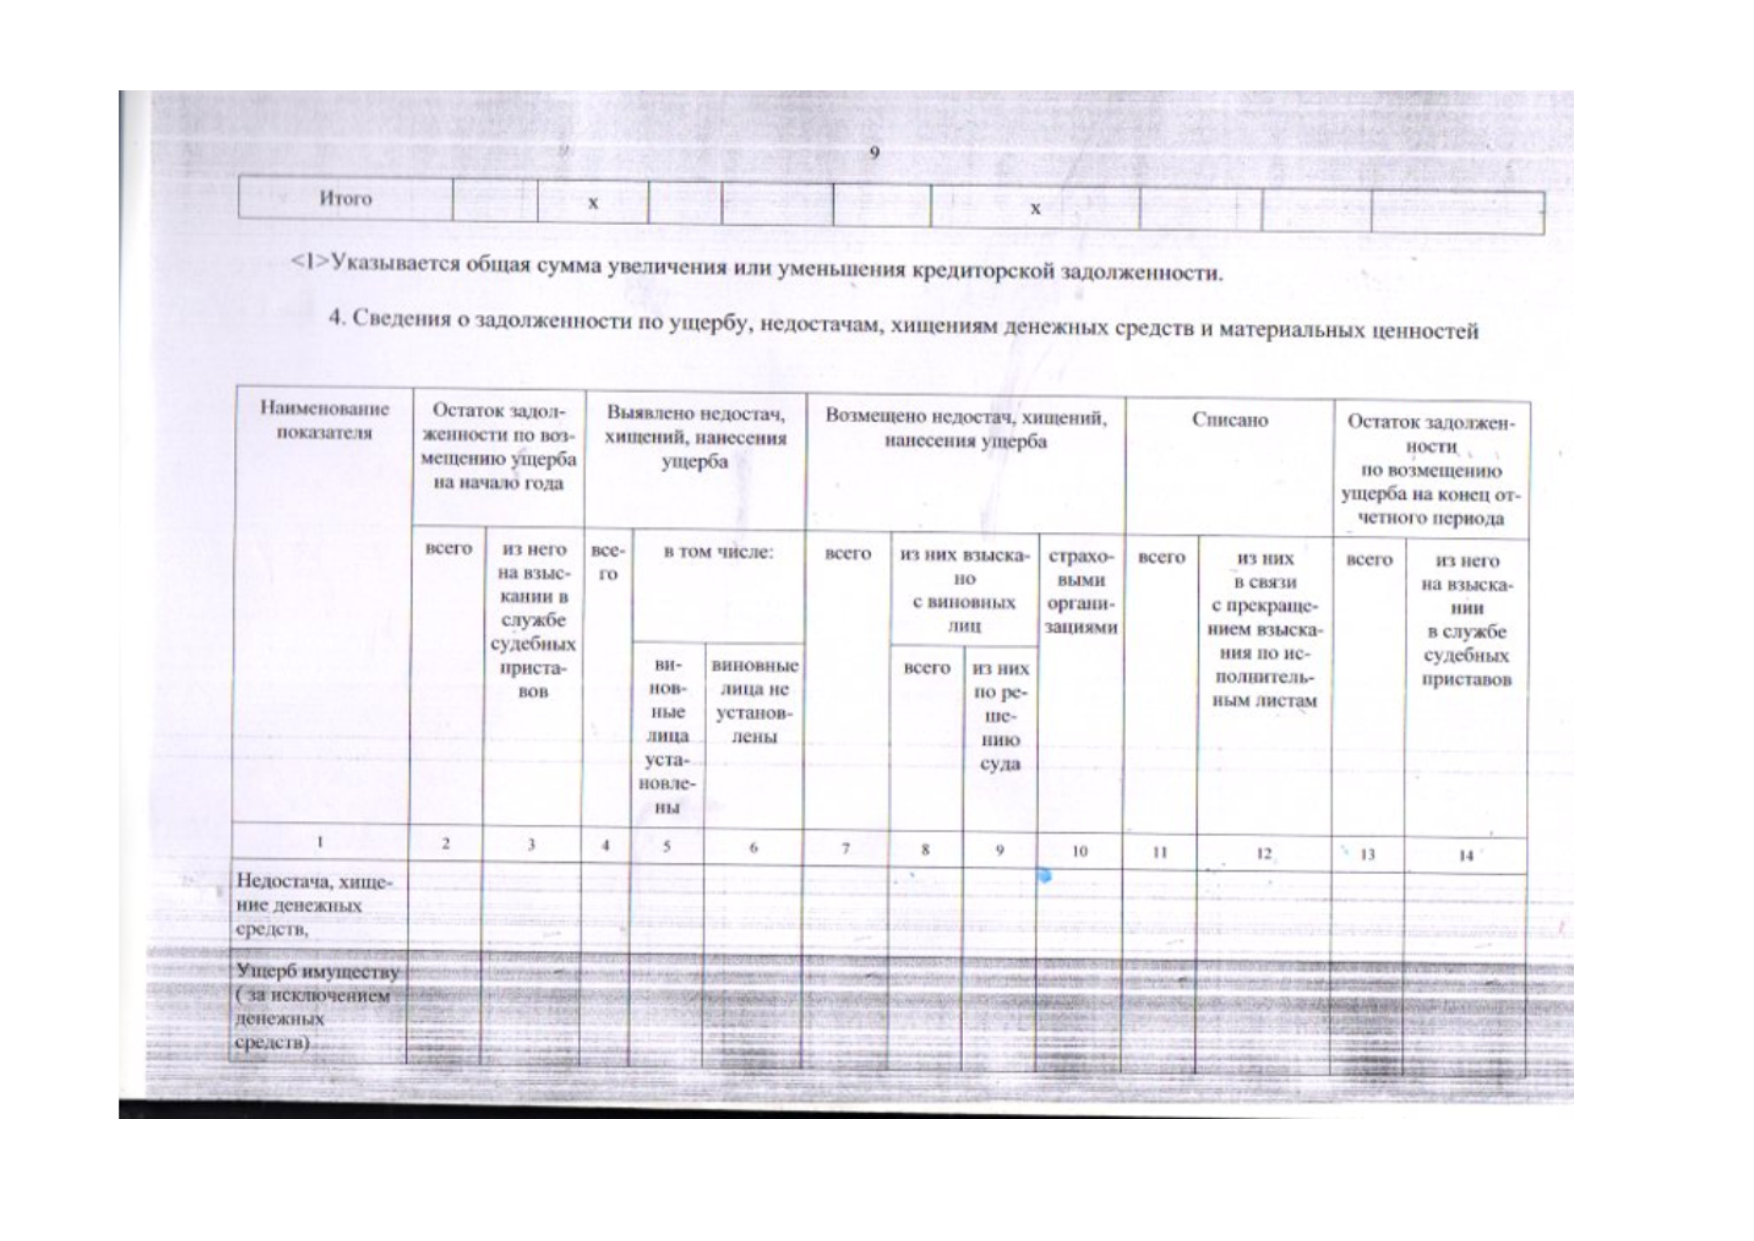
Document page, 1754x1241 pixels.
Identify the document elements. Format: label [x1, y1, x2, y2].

picture [120, 91, 1574, 1119]
